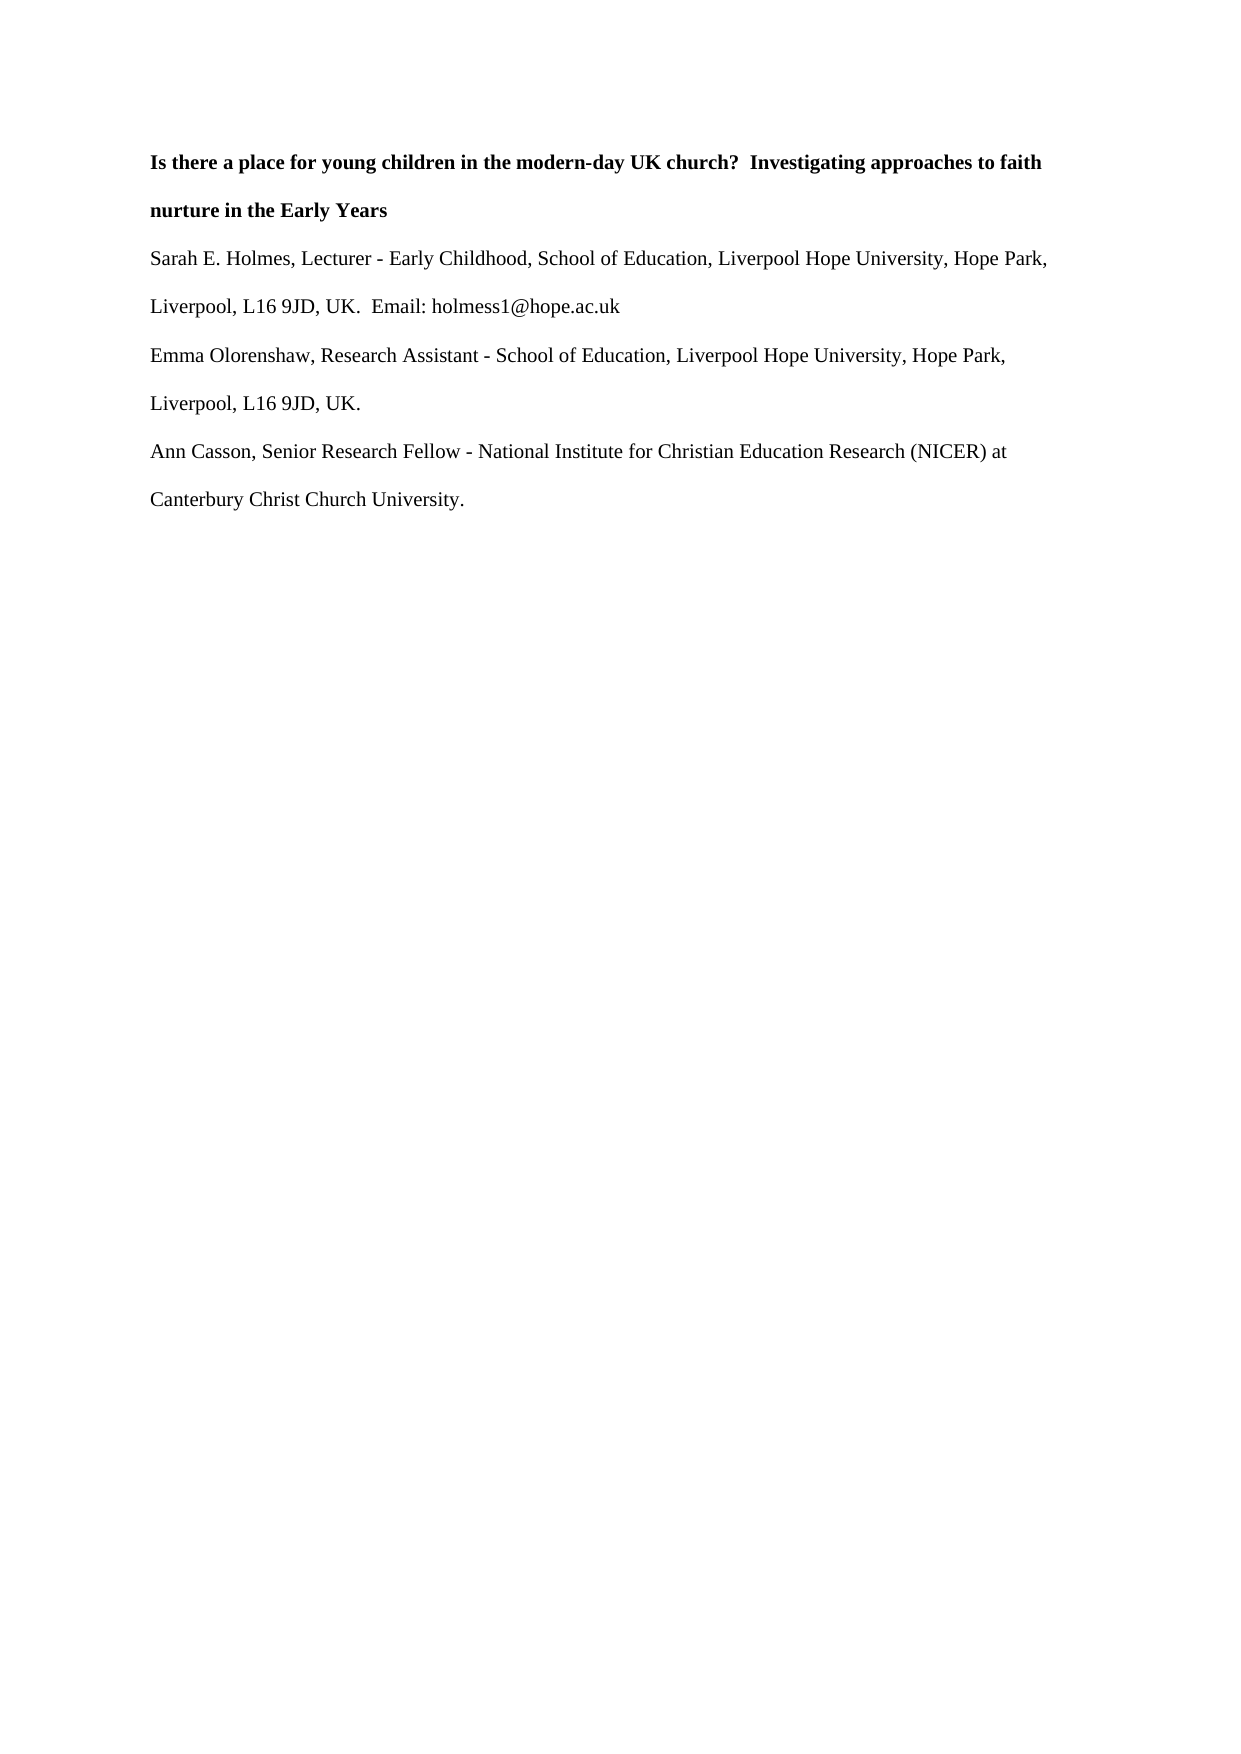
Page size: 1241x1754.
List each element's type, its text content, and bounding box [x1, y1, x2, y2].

text Sarah E. Holmes, Lecturer - Early Childhood, School of Education, Liverpool Hope University, Hope Park, Liverpool, L16 9JD, UK. Email: holmess1@hope.ac.uk [150, 246, 1090, 318]
text Is there a place for young children in the modern-day UK church? Investigating approaches to faith nurture in the Early Years [150, 150, 1090, 222]
text Ann Casson, Senior Research Fellow - National Institute for Christian Education Research (NICER) at Canterbury Christ Church University. [150, 439, 1090, 511]
text Emma Olorenshaw, Research Assistant - School of Education, Liverpool Hope University, Hope Park, Liverpool, L16 9JD, UK. [150, 342, 1090, 415]
